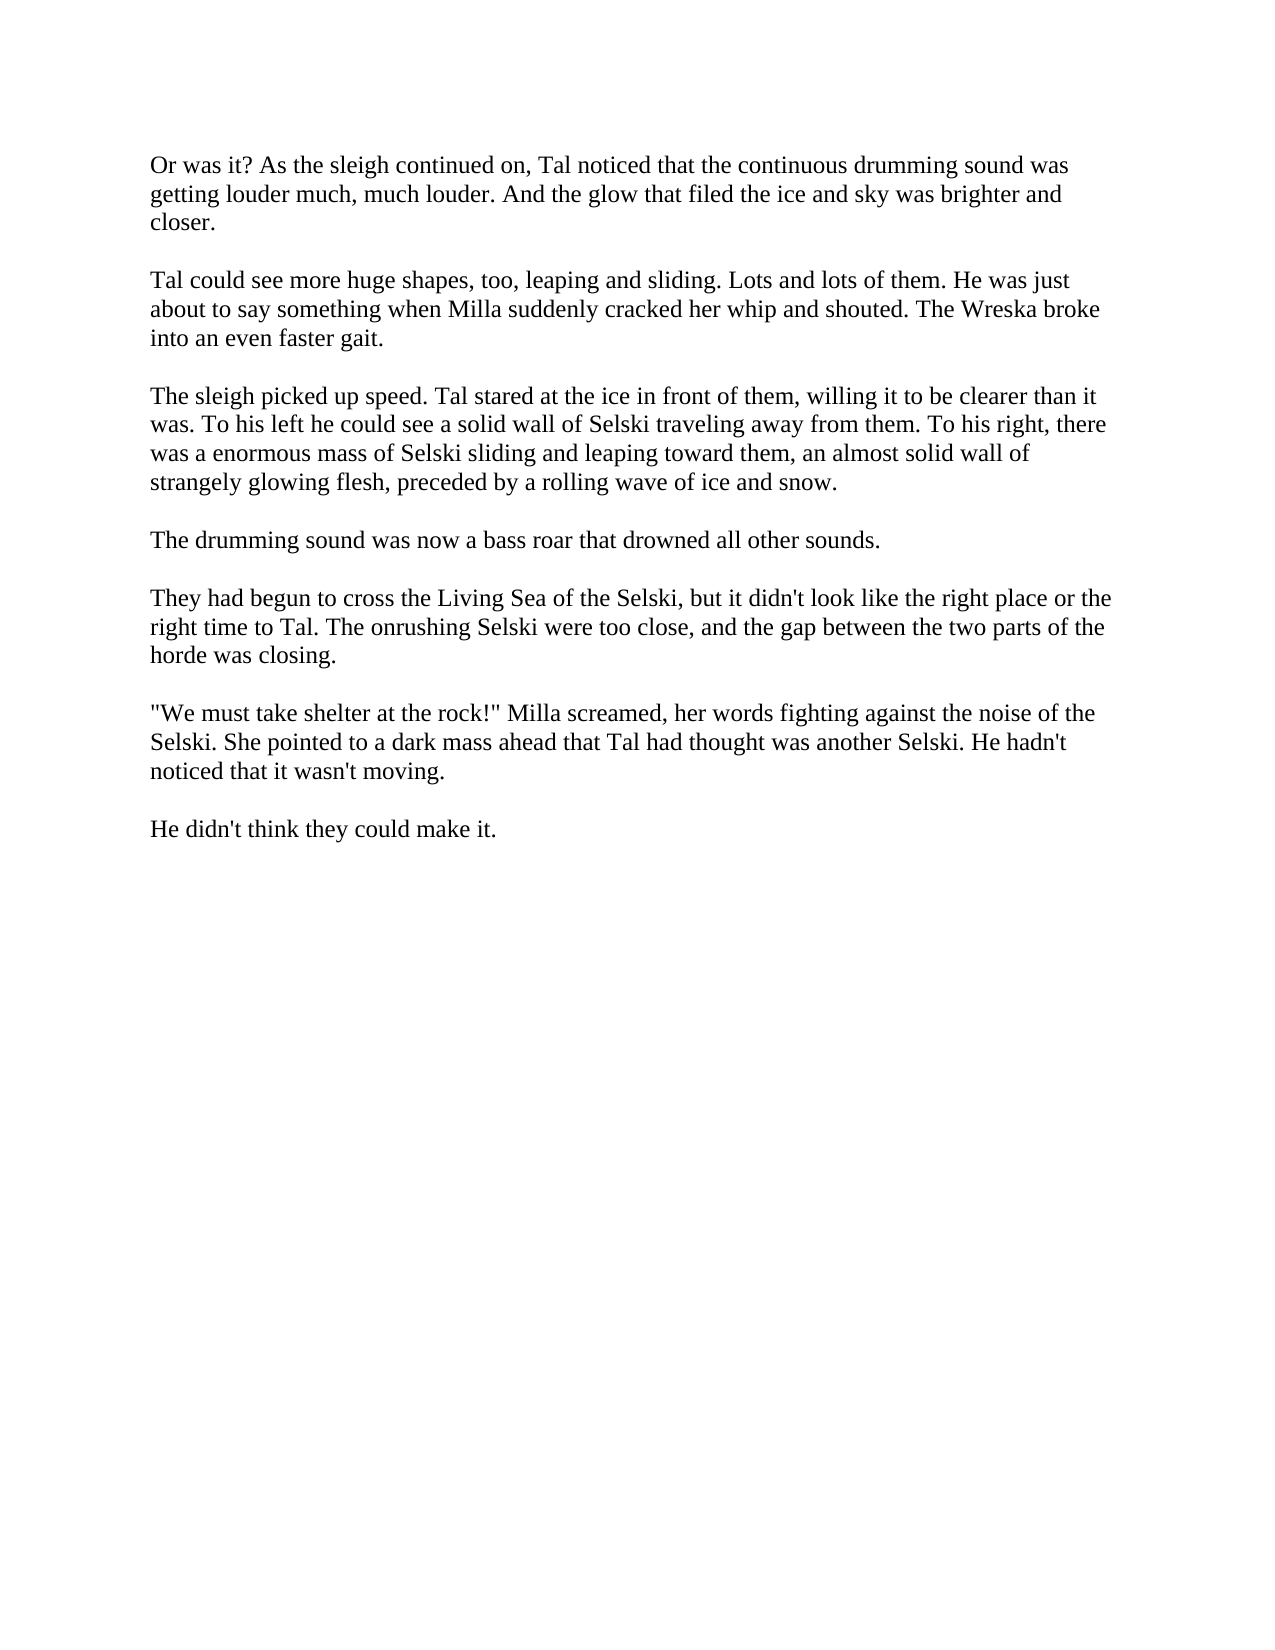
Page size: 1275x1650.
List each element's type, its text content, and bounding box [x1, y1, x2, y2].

text Tal could see more huge shapes, too, leaping and sliding. Lots and lots of them. He was just about to say something when Milla suddenly cracked her whip and shouted. The Wreska broke into an even faster gait. [150, 265, 1125, 352]
text The sleigh picked up speed. Tal stared at the ice in front of them, willing it to be clearer than it was. To his left he could see a solid wall of Selski traveling away from them. To his right, there was a enormous mass of Selski sliding and leaping toward them, an almost solid wall of strangely glowing flesh, preceded by a rolling wave of ice and snow. [150, 381, 1125, 496]
text "We must take shelter at the rock!" Milla screamed, her words fighting against the noise of the Selski. She pointed to a dark mass ahead that Tal had thought was another Selski. He hadn't noticed that it wasn't moving. [150, 698, 1125, 784]
text The drumming sound was now a bass roar that drowned all other sounds. [150, 525, 1125, 554]
text Or was it? As the sleigh continued on, Tal noticed that the continuous drumming sound was getting louder much, much louder. And the glow that filed the ice and sky was brighter and closer. [150, 150, 1125, 236]
text They had begun to cross the Living Sea of the Selski, but it didn't look like the right place or the right time to Tal. The onrushing Selski were too close, and the gap between the two parts of the horde was closing. [150, 583, 1125, 669]
text He didn't think they could make it. [150, 814, 1125, 842]
